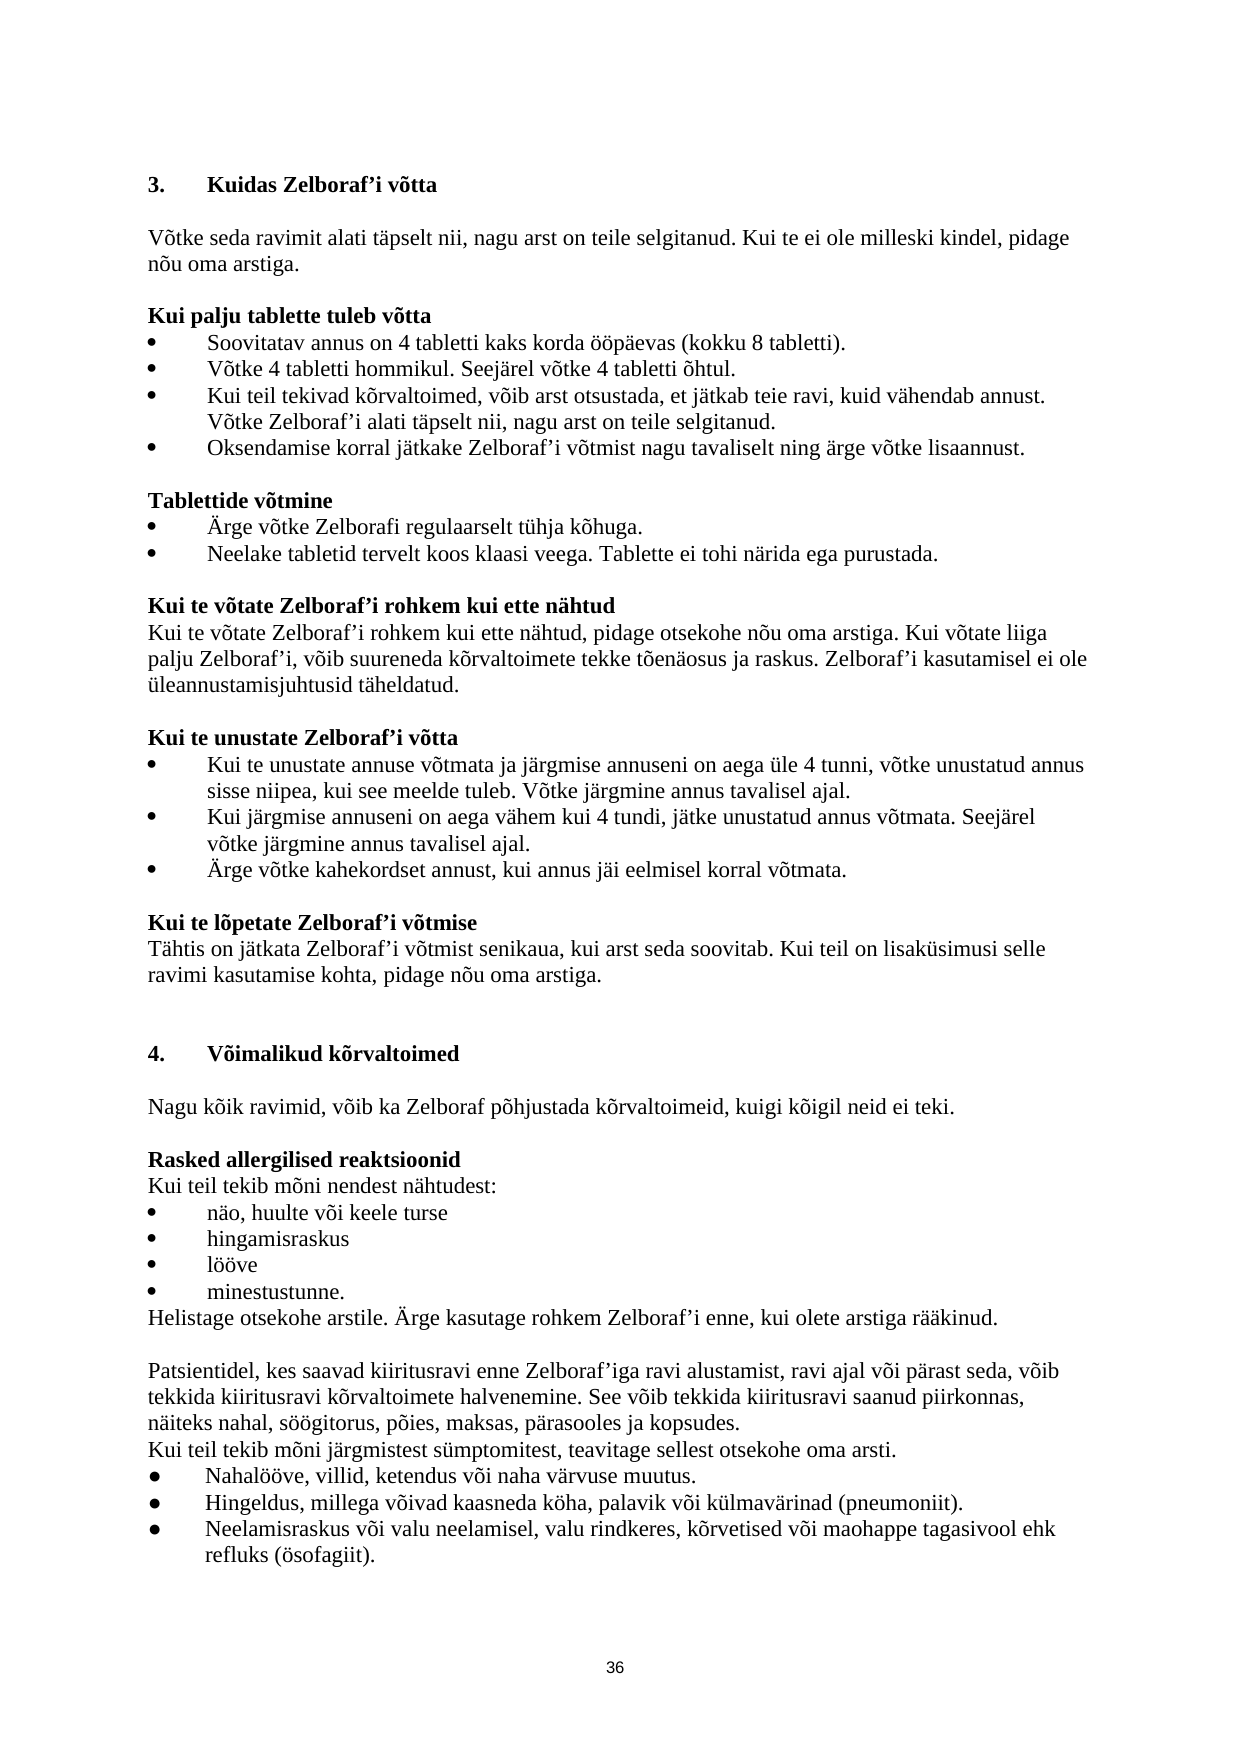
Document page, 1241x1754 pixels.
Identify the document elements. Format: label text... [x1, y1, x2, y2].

list Oksendamise korral jätkake Zelboraf’i võtmist nagu tavaliselt ning ärge võtke lisaannust. [148, 434, 1093, 461]
list 4. Võimalikud kõrvaltoimed [148, 1041, 1093, 1067]
list Kui te võtate Zelboraf’i rohkem kui ette nähtud, pidage otsekohe nõu oma arstiga. Kui võtate liiga palju Zelboraf’i, võib suureneda kõrvaltoimete tekke tõenäosus ja raskus. Zelboraf’i kasutamisel ei ole üleannustamisjuhtusid täheldatud. [148, 619, 1093, 698]
text 3. Kuidas Zelboraf’i võtta [148, 171, 1093, 197]
list Tähtis on jätkata Zelboraf’i võtmist senikaua, kui arst seda soovitab. Kui teil on lisaküsimusi selle ravimi kasutamise kohta, pidage nõu oma arstiga. [148, 935, 1096, 988]
list Kui palju tablette tuleb võtta [148, 303, 1092, 329]
text Helistage otsekohe arstile. Ärge kasutage rohkem Zelboraf’i enne, kui olete arstiga rääkinud. [148, 1304, 1092, 1330]
list Kui teil tekivad kõrvaltoimed, võib arst otsustada, et jätkab teie ravi, kuid vähendab annust. Võtke Zelboraf’i alati täpselt nii, nagu arst on teile selgitanud. [148, 382, 1093, 434]
text hingamisraskus [148, 1225, 1092, 1251]
list Kui järgmise annuseni on aega vähem kui 4 tundi, jätke unustatud annus võtmata. Seejärel võtke järgmine annus tavalisel ajal. [148, 803, 1093, 856]
list Neelake tabletid tervelt koos klaasi veega. Tablette ei tohi närida ega purustada. [148, 540, 1093, 566]
text ● Hingeldus, millega võivad kaasneda köha, palavik või külmavärinad (pneumoniit). [148, 1488, 1092, 1515]
list Kui te lõpetate Zelboraf’i võtmise [148, 909, 1093, 935]
list Tablettide võtmine [148, 487, 1092, 513]
text Kui teil tekib mõni nendest nähtudest: [148, 1172, 1092, 1199]
text Patsientidel, kes saavad kiiritusravi enne Zelboraf’iga ravi alustamist, ravi ajal või pärast seda, võib tekkida kiiritusravi kõrvaltoimete halvenemine. See võib tekkida kiiritusravi saanud piirkonnas, näiteks nahal, söögitorus, põies, maksas, pärasooles ja kopsudes. [148, 1357, 1092, 1436]
list Soovitatav annus on 4 tabletti kaks korda ööpäevas (kokku 8 tabletti). [148, 329, 1093, 355]
list Kui te unustate Zelboraf’i võtta [148, 724, 1093, 751]
text ● Neelamisraskus või valu neelamisel, valu rindkeres, kõrvetised või maohappe tagasivool ehk refluks (ösofagiit). [148, 1515, 1092, 1568]
text ● Nahalööve, villid, ketendus või naha värvuse muutus. [148, 1462, 1092, 1488]
list Kui te unustate annuse võtmata ja järgmise annuseni on aega üle 4 tunni, võtke unustatud annus sisse niipea, kui see meelde tuleb. Võtke järgmine annus tavalisel ajal. [148, 751, 1093, 803]
text minestustunne. [148, 1278, 1092, 1304]
list Võtke seda ravimit alati täpselt nii, nagu arst on teile selgitanud. Kui te ei ole milleski kindel, pidage nõu oma arstiga. [148, 223, 1093, 276]
list Kui te võtate Zelboraf’i rohkem kui ette nähtud [148, 592, 1092, 619]
text Kui teil tekib mõni järgmistest sümptomitest, teavitage sellest otsekohe oma arsti. [148, 1436, 1092, 1462]
list Võtke 4 tabletti hommikul. Seejärel võtke 4 tabletti õhtul. [148, 355, 1093, 382]
list Ärge võtke Zelborafi regulaarselt tühja kõhuga. [148, 513, 1093, 540]
list Ärge võtke kahekordset annust, kui annus jäi eelmisel korral võtmata. [148, 856, 1093, 882]
text Rasked allergilised reaktsioonid [148, 1146, 1092, 1172]
text lööve [148, 1251, 1092, 1278]
text näo, huulte või keele turse [148, 1199, 1092, 1225]
list Nagu kõik ravimid, võib ka Zelboraf põhjustada kõrvaltoimeid, kuigi kõigil neid ei teki. [148, 1093, 1096, 1119]
